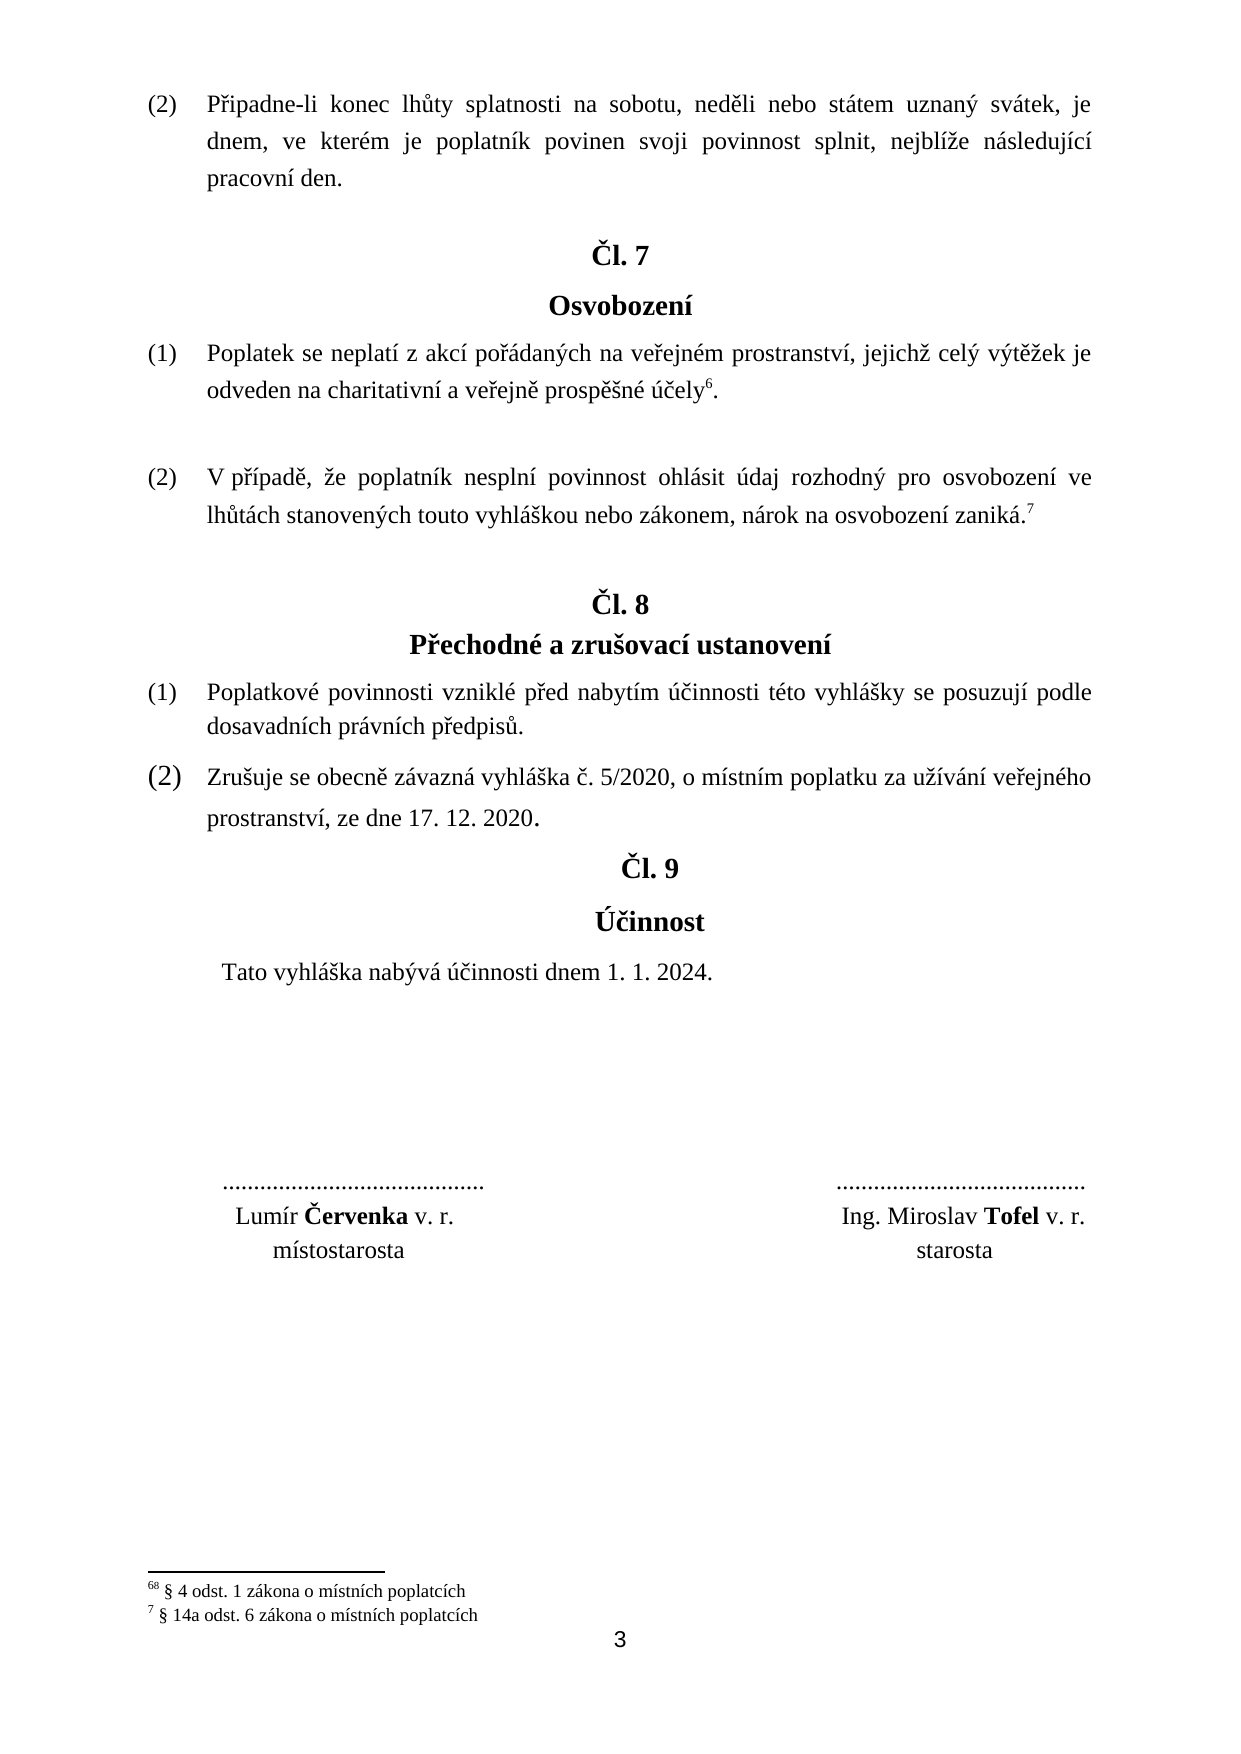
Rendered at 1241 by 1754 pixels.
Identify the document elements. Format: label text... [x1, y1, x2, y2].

list Zrušuje se obecně závazná vyhláška č. 5/2020, o místním poplatku za užívání veřejného prostranství, ze dne 17. 12. 2020. [148, 758, 1093, 832]
text .......................................... ........................................ [148, 1166, 1093, 1195]
text Čl. 7 [148, 238, 1093, 272]
text Osvobození [148, 288, 1093, 321]
list Poplatek se neplatí z akcí pořádaných na veřejném prostranství, jejichž celý výtěžek je odveden na charitativní a veřejně prospěšné účely. [148, 338, 1093, 404]
text Přechodné a zrušovací ustanovení [148, 627, 1093, 660]
text Čl. 9 [207, 851, 1093, 885]
list Poplatkové povinnosti vzniklé před nabytím účinnosti této vyhlášky se posuzují podle dosavadních právních předpisů. [148, 677, 1093, 740]
text místostarosta starosta [148, 1235, 1093, 1264]
list Připadne-li konec lhůty splatnosti na sobotu, neděli nebo státem uznaný svátek, je dnem, ve kterém je poplatník povinen svoji povinnost splnit, nejblíže následující pracovní den. [148, 89, 1093, 192]
list V případě, že poplatník nesplní povinnost ohlásit údaj rozhodný pro osvobození ve lhůtách stanovených touto vyhláškou nebo zákonem, nárok na osvobození zaniká. [148, 462, 1093, 528]
text Tato vyhláška nabývá účinnosti dnem 1. 1. 2024. [148, 957, 1093, 986]
text Účinnost [207, 904, 1093, 938]
text Čl. 8 [148, 587, 1093, 621]
text Lumír Červenka v. r. Ing. Miroslav Tofel v. r. [148, 1201, 1093, 1230]
